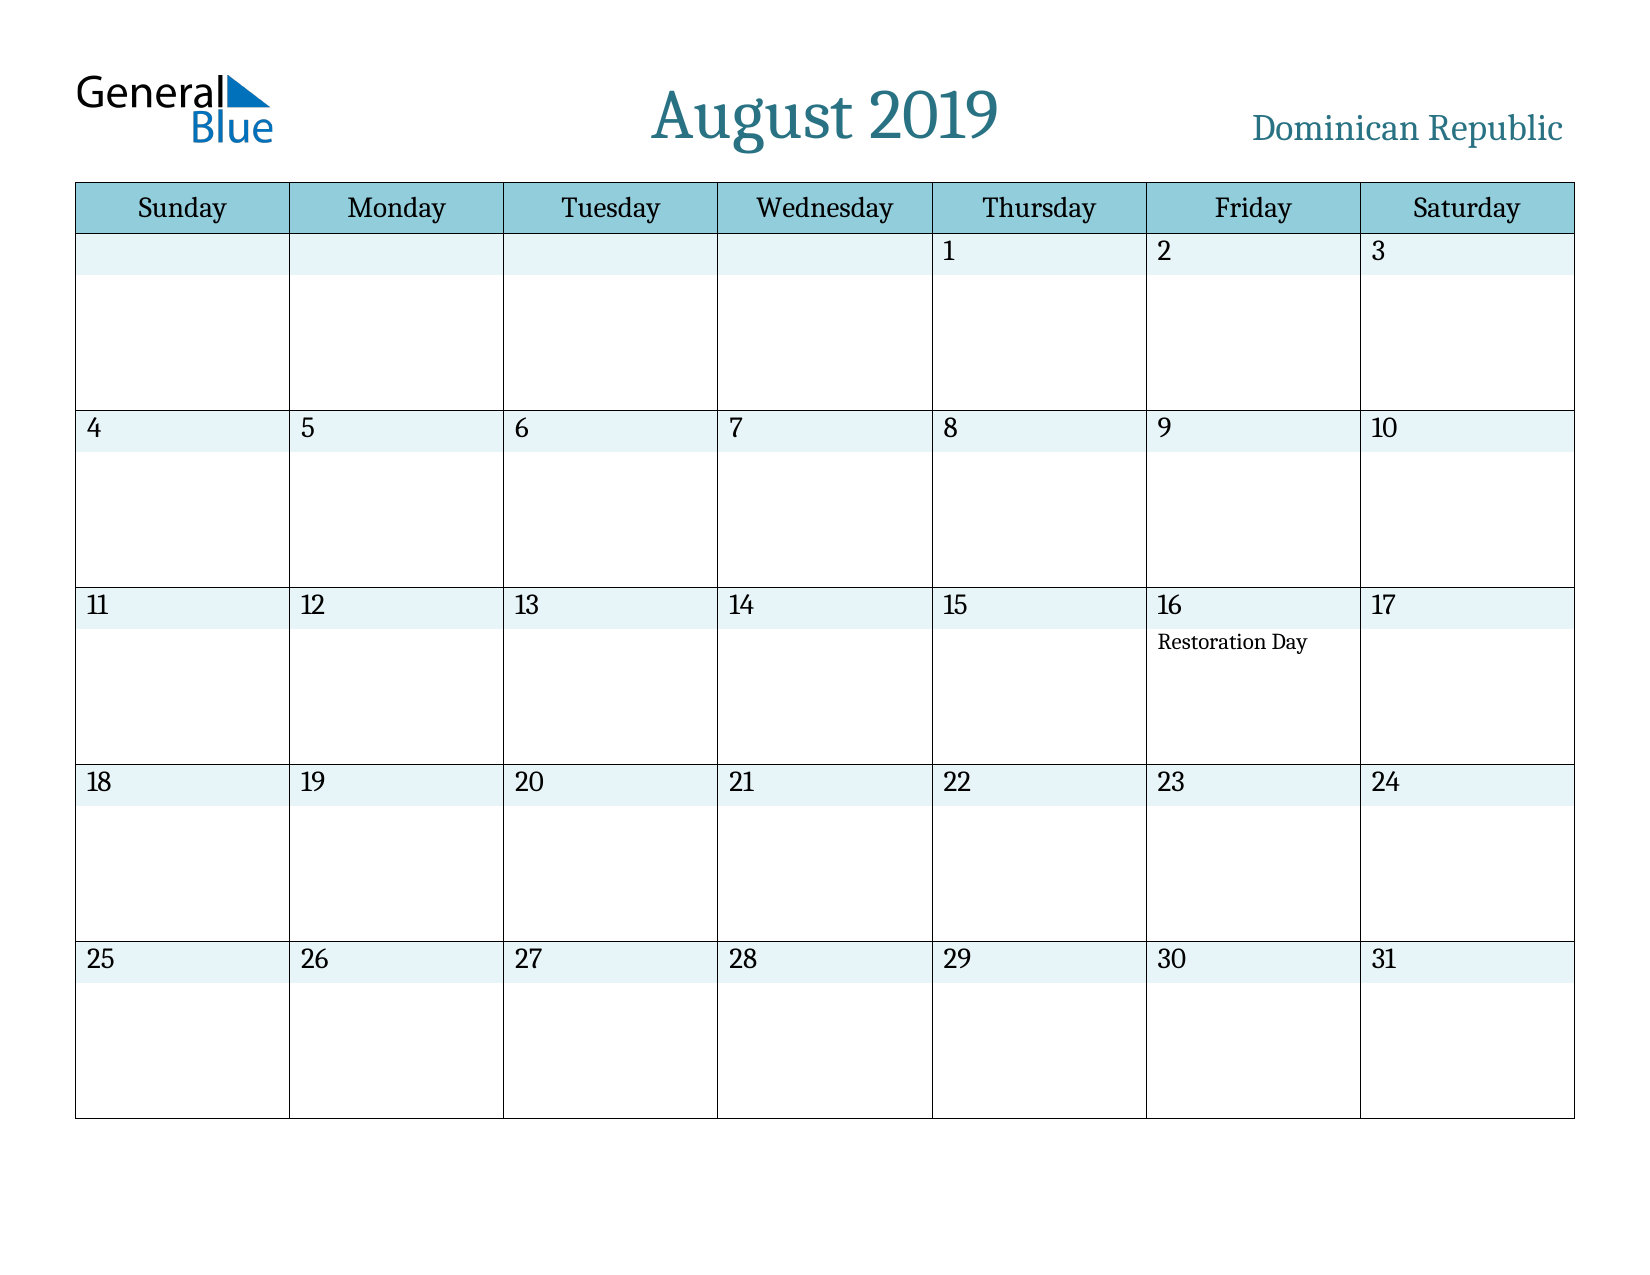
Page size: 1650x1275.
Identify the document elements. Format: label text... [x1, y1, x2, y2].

table_cell [76, 452, 289, 587]
table_cell Tuesday [504, 183, 717, 233]
table_cell 6 [504, 411, 717, 452]
table_cell [504, 234, 717, 275]
table_cell 15 [933, 588, 1146, 629]
table_cell 29 [933, 942, 1146, 983]
table_cell [290, 983, 503, 1118]
table_cell 22 [933, 765, 1146, 806]
table_header August 2019 [504, 75, 1146, 182]
table_cell 16 [1147, 588, 1360, 629]
table_cell [290, 452, 503, 587]
table_cell [718, 629, 932, 764]
table_cell 3 [1361, 234, 1574, 275]
table_cell 27 [504, 942, 717, 983]
table_cell [504, 983, 717, 1118]
table_cell [933, 983, 1146, 1118]
table_cell [290, 629, 503, 764]
table_cell [718, 234, 932, 275]
table_cell 23 [1147, 765, 1360, 806]
table_cell 28 [718, 942, 932, 983]
table_cell [718, 275, 932, 410]
table_cell [76, 806, 289, 941]
table_cell 24 [1361, 765, 1574, 806]
table_cell [76, 234, 289, 275]
table_cell [76, 275, 289, 410]
table_cell 7 [718, 411, 932, 452]
table_cell [933, 629, 1146, 764]
table_cell 30 [1147, 942, 1360, 983]
table_cell Thursday [933, 183, 1146, 233]
table_cell [933, 452, 1146, 587]
table_cell 12 [290, 588, 503, 629]
table_cell 20 [504, 765, 717, 806]
table_cell [933, 275, 1146, 410]
table_cell Friday [1147, 183, 1360, 233]
table_cell 17 [1361, 588, 1574, 629]
table_cell [1361, 275, 1574, 410]
table_cell [290, 806, 503, 941]
table_cell 13 [504, 588, 717, 629]
table_cell [1361, 629, 1574, 764]
table_cell [504, 275, 717, 410]
table_cell 14 [718, 588, 932, 629]
table_cell Monday [290, 183, 503, 233]
table_cell [718, 806, 932, 941]
table_cell 18 [76, 765, 289, 806]
table_cell [290, 234, 503, 275]
table_cell 19 [290, 765, 503, 806]
table_cell Saturday [1361, 183, 1574, 233]
table_cell [290, 275, 503, 410]
table_cell 8 [933, 411, 1146, 452]
table_cell [1361, 983, 1574, 1118]
table_cell [1147, 806, 1360, 941]
table_cell [1147, 275, 1360, 410]
table_header Dominican Republic [1146, 75, 1574, 182]
table_cell [504, 452, 717, 587]
table_cell Restoration Day [1147, 629, 1360, 764]
table_cell 11 [76, 588, 289, 629]
table_cell [76, 629, 289, 764]
table_cell [1361, 806, 1574, 941]
table_cell 4 [76, 411, 289, 452]
table_cell [1361, 452, 1574, 587]
table_cell 9 [1147, 411, 1360, 452]
table_cell 1 [933, 234, 1146, 275]
table_header [76, 75, 503, 182]
table_cell 31 [1361, 942, 1574, 983]
table_cell [933, 806, 1146, 941]
table_cell [76, 983, 289, 1118]
table_cell [504, 629, 717, 764]
table_cell 25 [76, 942, 289, 983]
table_cell [1147, 983, 1360, 1118]
table_cell 26 [290, 942, 503, 983]
table_cell [718, 983, 932, 1118]
picture [77, 75, 273, 143]
table_cell Sunday [76, 183, 289, 233]
table_cell [504, 806, 717, 941]
table_cell 5 [290, 411, 503, 452]
table_cell 2 [1147, 234, 1360, 275]
table_cell Wednesday [718, 183, 932, 233]
table_cell 21 [718, 765, 932, 806]
table_cell [1147, 452, 1360, 587]
table_cell [718, 452, 932, 587]
table_cell 10 [1361, 411, 1574, 452]
